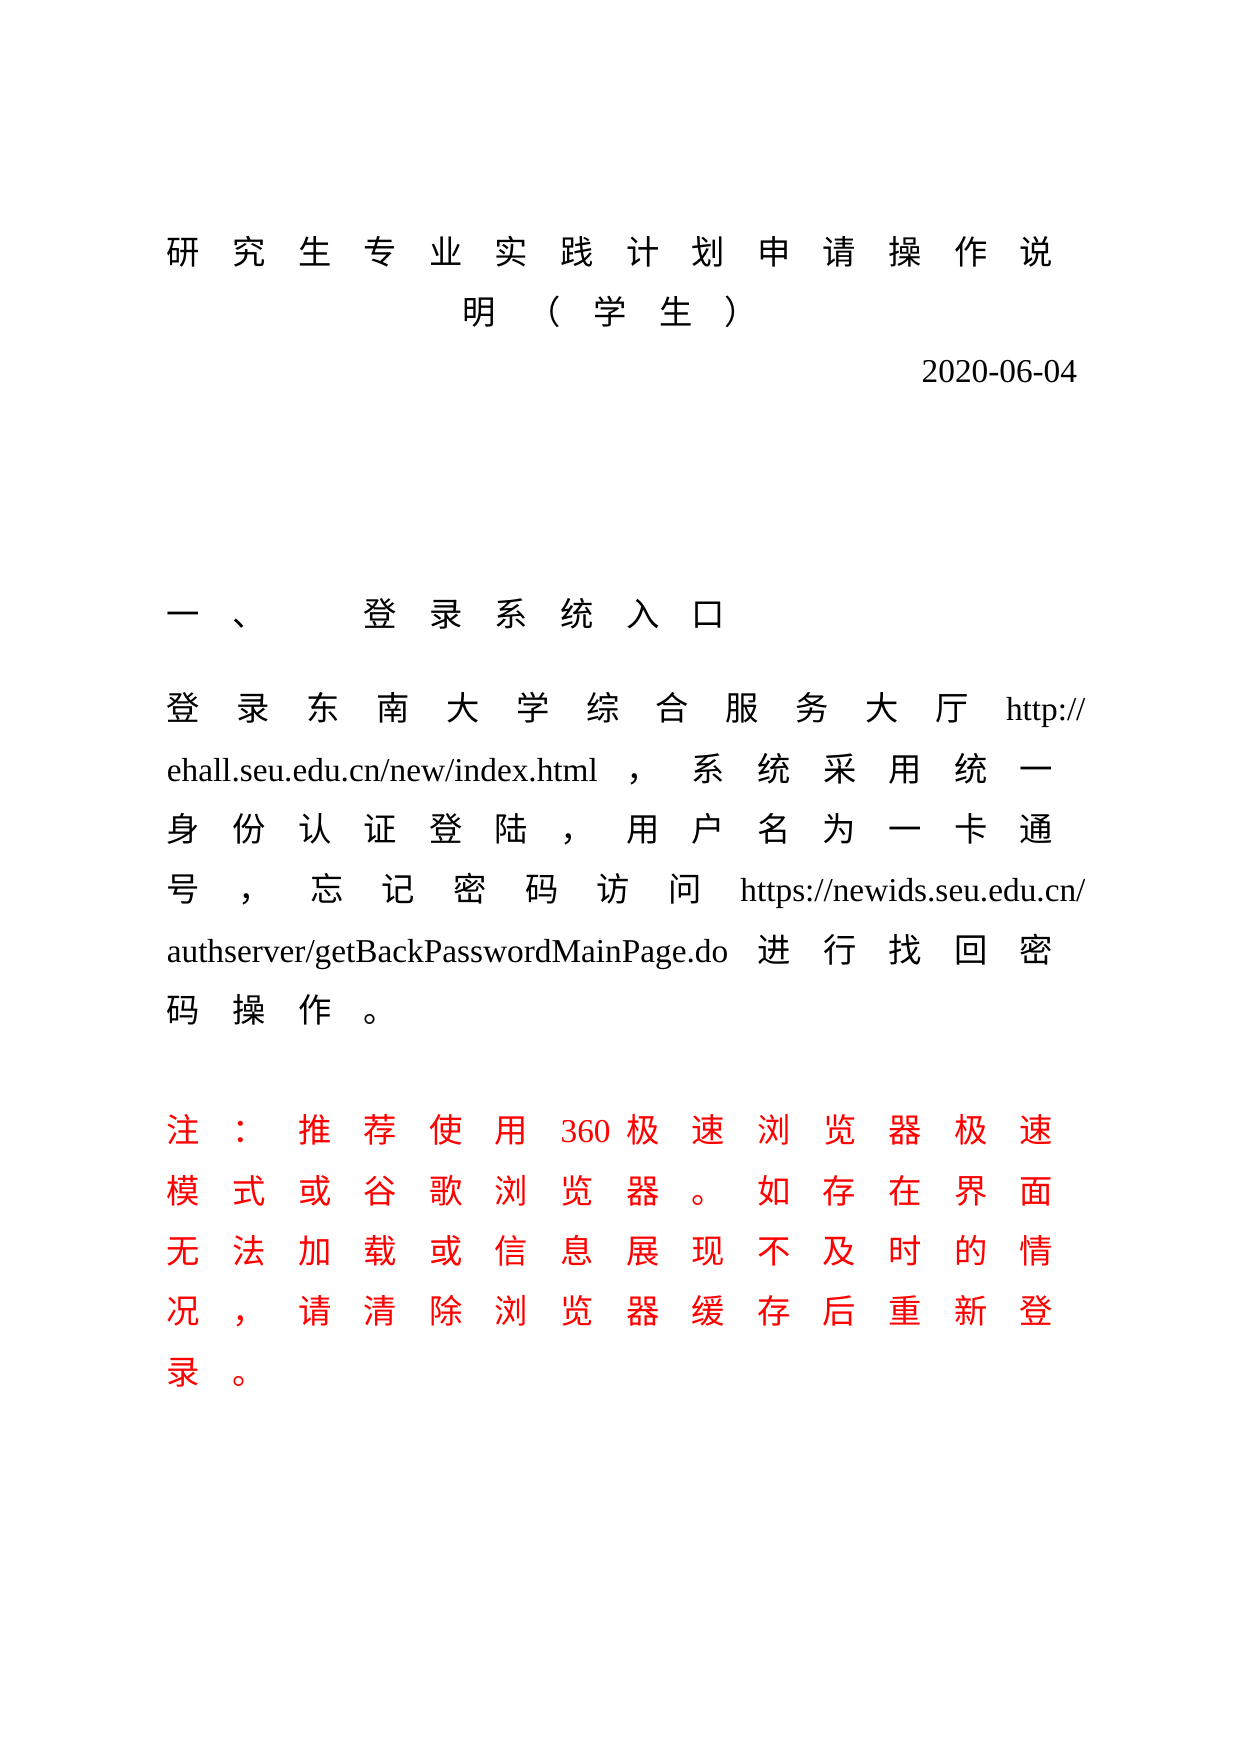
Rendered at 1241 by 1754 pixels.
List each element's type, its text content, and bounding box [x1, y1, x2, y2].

text 注：推荐使用360极速浏览器极速模式或谷歌浏览器。如存在界面无法加载或信息展现不及时的情况，请清除浏览器缓存后重新登录。 [167, 1098, 1085, 1400]
subtitle 登录系统入口 [167, 581, 1085, 642]
list 登录东南大学综合服务大厅http://ehall.seu.edu.cn/new/index.html，系统采用统一身份认证登陆，用户名为一卡通号，忘记密码访问https://newids.seu.edu.cn/authserver/getBackPasswordMainPage.do进行找回密码操作。 [167, 676, 1085, 1038]
